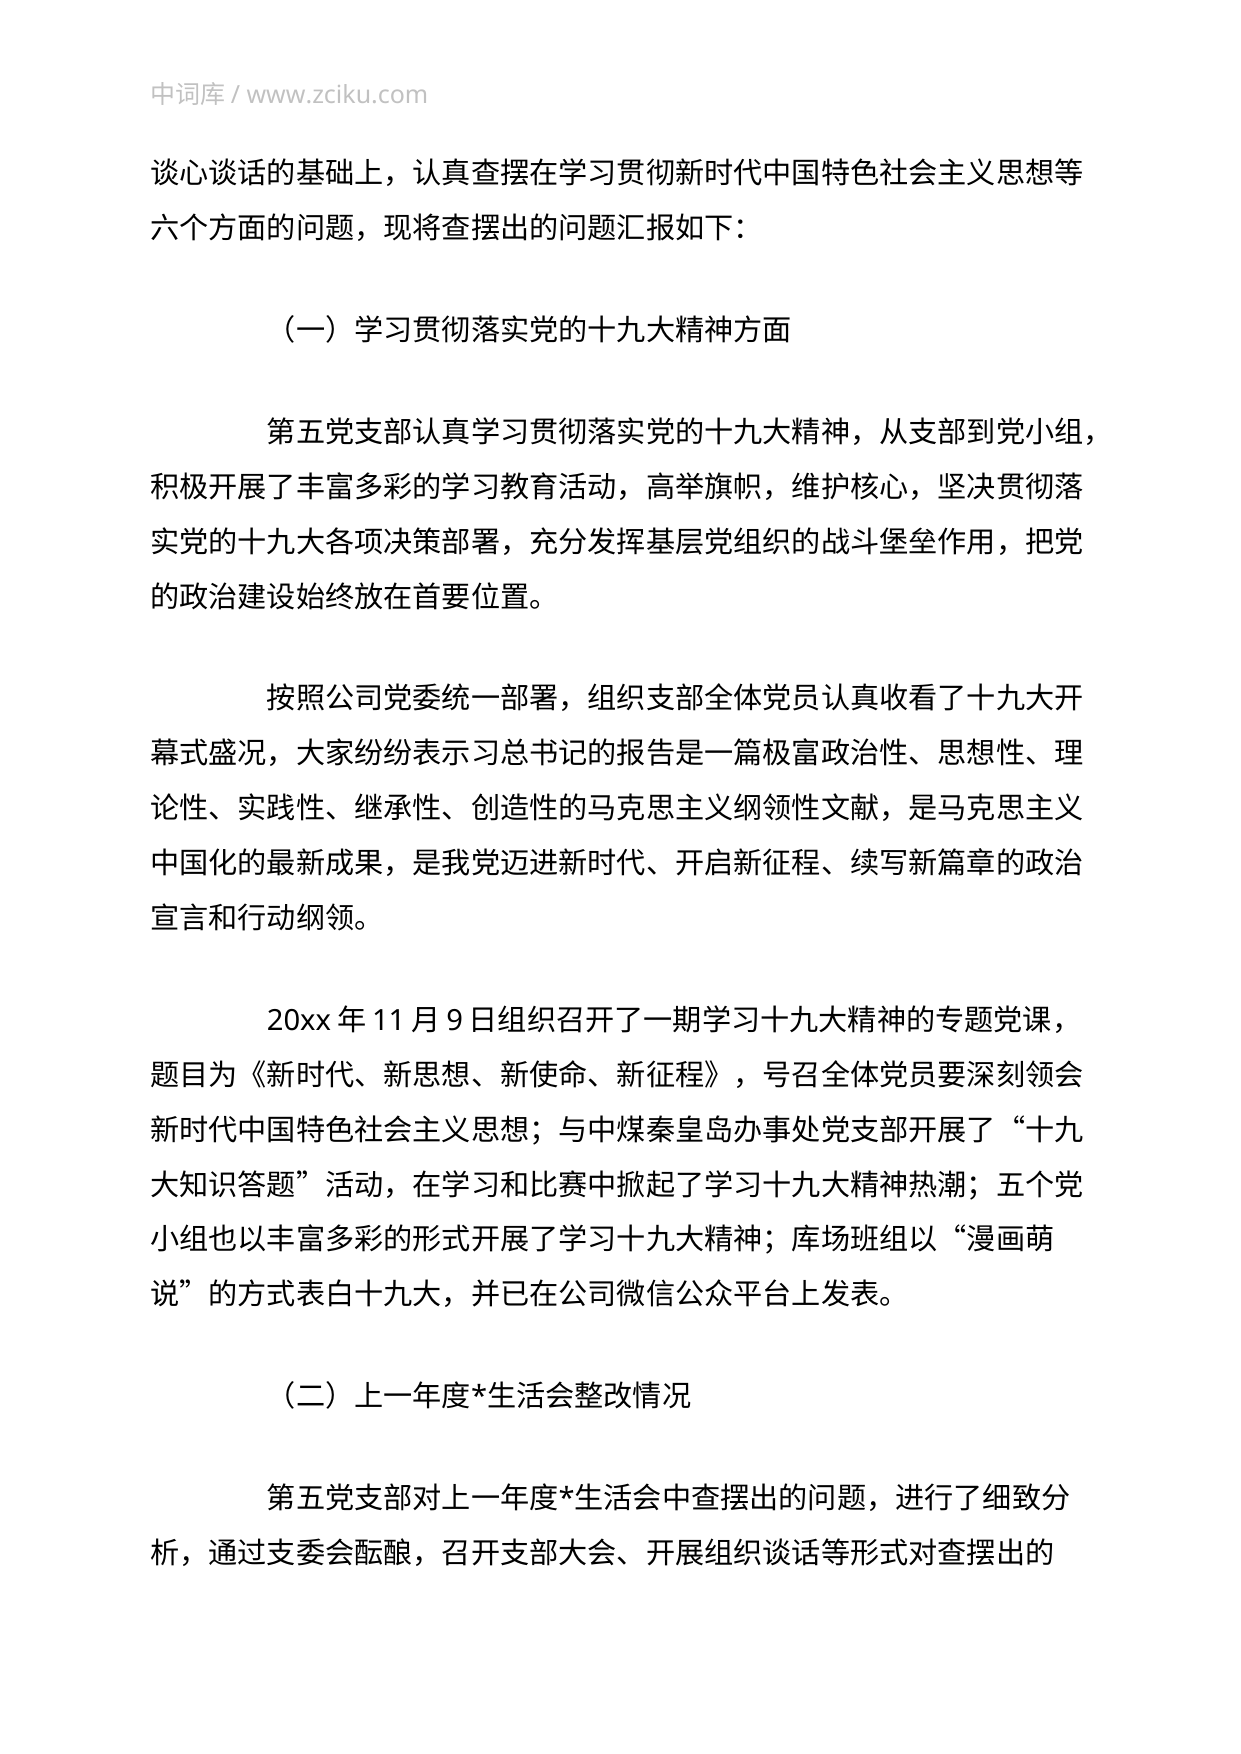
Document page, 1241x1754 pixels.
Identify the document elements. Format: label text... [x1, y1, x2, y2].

text 按照公司党委统一部署，组织支部全体党员认真收看了十九大开幕式盛况，大家纷纷表示习总书记的报告是一篇极富政治性、思想性、理论性、实践性、继承性、创造性的马克思主义纲领性文献，是马克思主义中国化的最新成果，是我党迈进新时代、开启新征程、续写新篇章的政治宣言和行动纲领。 [150, 675, 1090, 937]
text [150, 1474, 1090, 1572]
text 20xx年11月9日组织召开了一期学习十九大精神的专题党课，题目为《新时代、新思想、新使命、新征程》，号召全体党员要深刻领会新时代中国特色社会主义思想；与中煤秦皇岛办事处党支部开展了“十九大知识答题”活动，在学习和比赛中掀起了学习十九大精神热潮；五个党小组也以丰富多彩的形式开展了学习十九大精神；库场班组以“漫画萌说”的方式表白十九大，并已在公司微信公众平台上发表。 [150, 996, 1090, 1313]
text （一）学习贯彻落实党的十九大精神方面 [150, 307, 1090, 349]
text 第五党支部认真学习贯彻落实党的十九大精神，从支部到党小组，积极开展了丰富多彩的学习教育活动，高举旗帜，维护核心，坚决贯彻落实党的十九大各项决策部署，充分发挥基层党组织的战斗堡垒作用，把党的政治建设始终放在首要位置。 [150, 408, 1090, 615]
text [150, 150, 1090, 247]
text （二）上一年度*生活会整改情况 [150, 1373, 1090, 1415]
